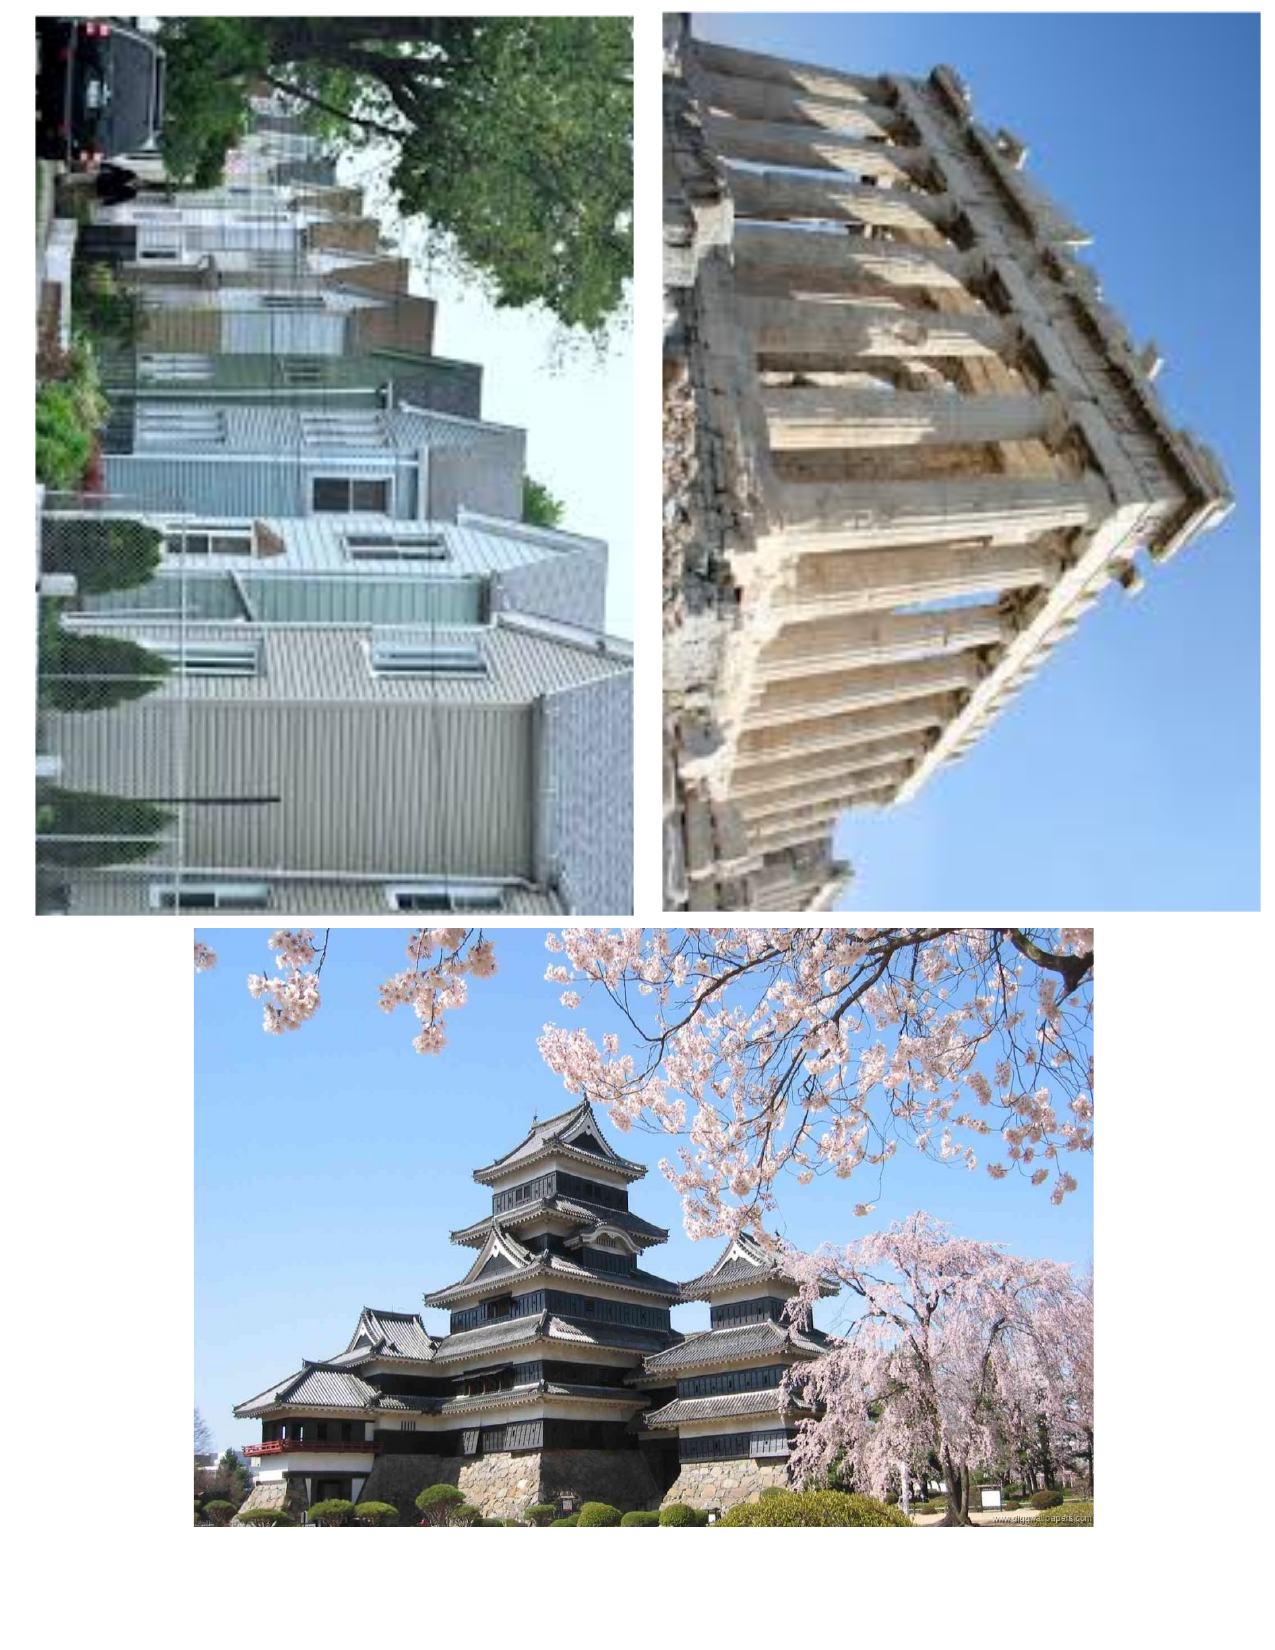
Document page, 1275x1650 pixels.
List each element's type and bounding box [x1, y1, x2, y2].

picture [193, 928, 1094, 1527]
picture [663, 13, 1260, 911]
picture [36, 17, 633, 915]
